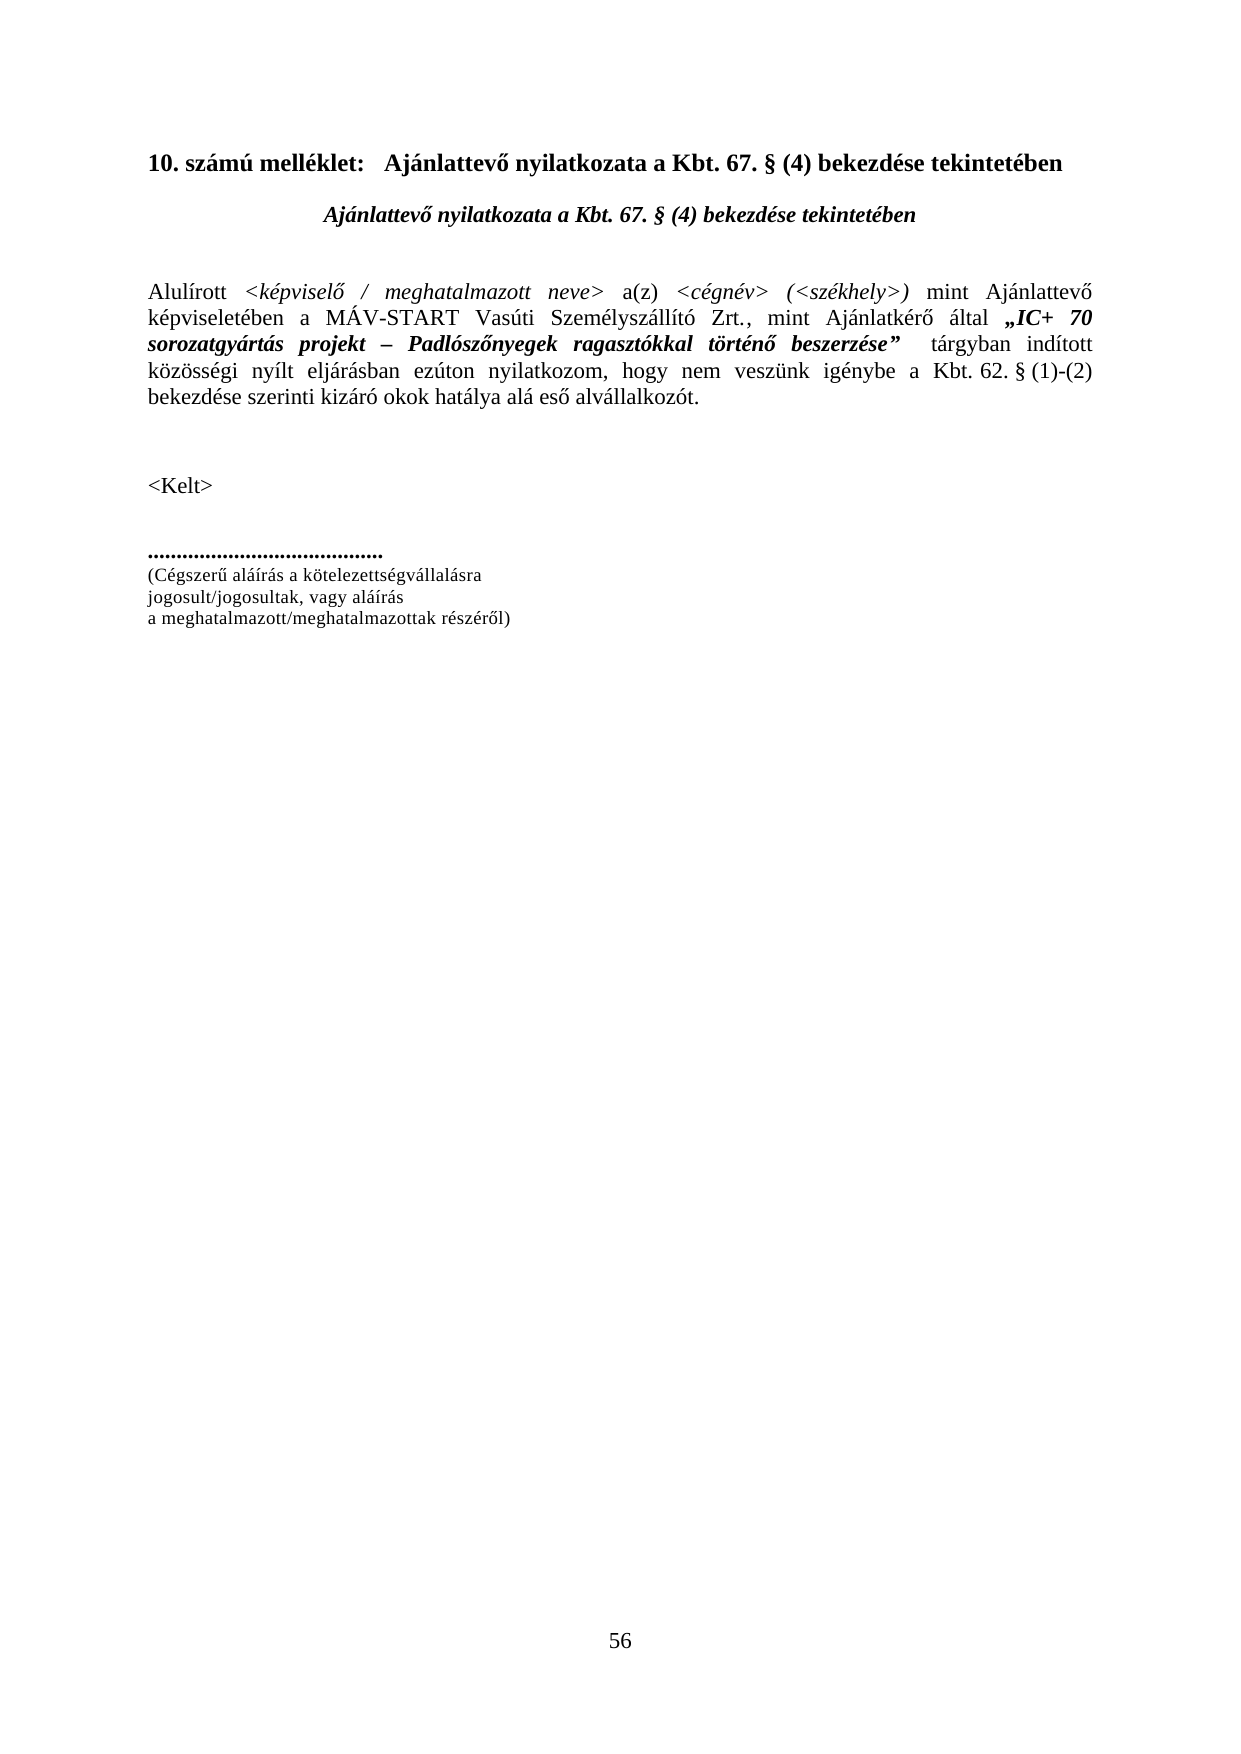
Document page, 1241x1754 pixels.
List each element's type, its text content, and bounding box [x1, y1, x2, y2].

text <Kelt> [148, 472, 1092, 498]
text (Cégszerű aláírás a kötelezettségvállalásra [148, 564, 1078, 586]
text a meghatalmazott/meghatalmazottak részéről) [148, 607, 1092, 629]
text Ajánlattevő nyilatkozata a Kbt. 67. § (4) bekezdése tekintetében [148, 201, 1092, 228]
text Alulírott <képviselő / meghatalmazott neve> a(z) <cégnév> (<székhely>) mint Ajánlattevő képviseletében a MÁV-START Vasúti Személyszállító Zrt., mint Ajánlatkérő által „IC+ 70 sorozatgyártás projekt – Padlószőnyegek ragasztókkal történő beszerzése” tárgyban indított közösségi nyílt eljárásban ezúton nyilatkozom, hogy nem veszünk igénybe a Kbt. 62. § (1)-(2) bekezdése szerinti kizáró okok hatálya alá eső alvállalkozót. [148, 278, 1092, 409]
text jogosult/jogosultak, vagy aláírás [148, 586, 1078, 607]
subtitle 10. számú melléklet: Ajánlattevő nyilatkozata a Kbt. 67. § (4) bekezdése tekintetében [148, 148, 1092, 176]
